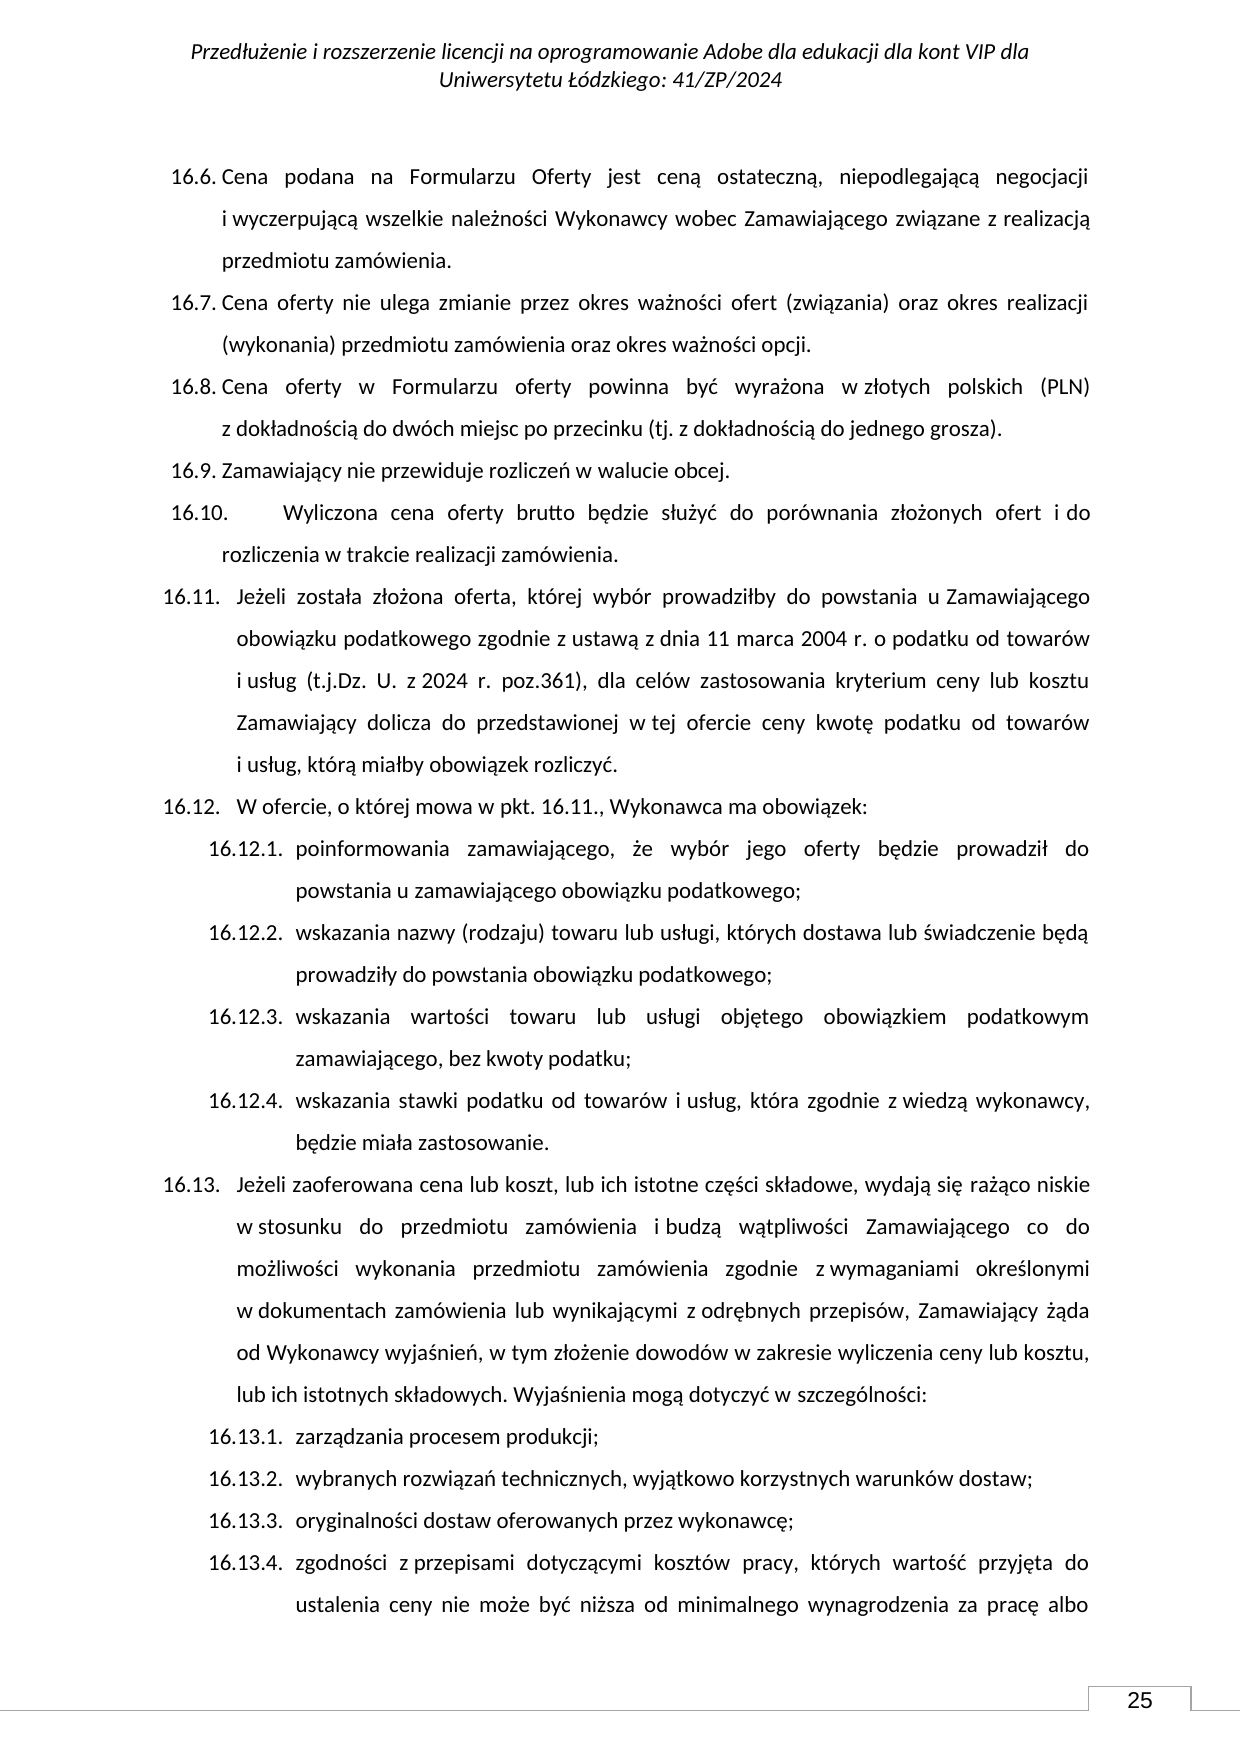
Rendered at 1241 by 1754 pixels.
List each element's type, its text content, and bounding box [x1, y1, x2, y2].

list wybranych rozwiązań technicznych, wyjątkowo korzystnych warunków dostaw; [208, 1464, 1090, 1492]
list wskazania nazwy (rodzaju) towaru lub usługi, których dostawa lub świadczenie będą prowadziły do powstania obowiązku podatkowego; [208, 918, 1090, 988]
list Zamawiający nie przewiduje rozliczeń w walucie obcej. [170, 456, 1090, 484]
list Cena oferty w Formularzu oferty powinna być wyrażona w złotych polskich (PLN) z dokładnością do dwóch miejsc po przecinku (tj. z dokładnością do jednego grosza). [170, 372, 1090, 442]
list zarządzania procesem produkcji; [208, 1422, 1090, 1450]
list Wyliczona cena oferty brutto będzie służyć do porównania złożonych ofert i do rozliczenia w trakcie realizacji zamówienia. [170, 498, 1090, 568]
list Cena oferty nie ulega zmianie przez okres ważności ofert (związania) oraz okres realizacji (wykonania) przedmiotu zamówienia oraz okres ważności opcji. [170, 288, 1090, 358]
list wskazania wartości towaru lub usługi objętego obowiązkiem podatkowym zamawiającego, bez kwoty podatku; [208, 1002, 1090, 1072]
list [208, 1548, 1090, 1618]
list wskazania stawki podatku od towarów i usług, która zgodnie z wiedzą wykonawcy, będzie miała zastosowanie. [208, 1086, 1090, 1156]
list poinformowania zamawiającego, że wybór jego oferty będzie prowadził do powstania u zamawiającego obowiązku podatkowego; [208, 834, 1090, 904]
list Jeżeli została złożona oferta, której wybór prowadziłby do powstania u Zamawiającego obowiązku podatkowego zgodnie z ustawą z dnia 11 marca 2004 r. o podatku od towarów i usług (t.j.Dz. U. z 2024 r. poz.361), dla celów zastosowania kryterium ceny lub kosztu Zamawiający dolicza do przedstawionej w tej ofercie ceny kwotę podatku od towarów i usług, którą miałby obowiązek rozliczyć. [162, 582, 1090, 778]
list oryginalności dostaw oferowanych przez wykonawcę; [208, 1506, 1090, 1534]
list W ofercie, o której mowa w pkt. 16.11., Wykonawca ma obowiązek: [162, 792, 1090, 820]
list Cena podana na Formularzu Oferty jest ceną ostateczną, niepodlegającą negocjacji i wyczerpującą wszelkie należności Wykonawcy wobec Zamawiającego związane z realizacją przedmiotu zamówienia. [170, 162, 1090, 274]
list Jeżeli zaoferowana cena lub koszt, lub ich istotne części składowe, wydają się rażąco niskie w stosunku do przedmiotu zamówienia i budzą wątpliwości Zamawiającego co do możliwości wykonania przedmiotu zamówienia zgodnie z wymaganiami określonymi w dokumentach zamówienia lub wynikającymi z odrębnych przepisów, Zamawiający żąda od Wykonawcy wyjaśnień, w tym złożenie dowodów w zakresie wyliczenia ceny lub kosztu, lub ich istotnych składowych. Wyjaśnienia mogą dotyczyć w szczególności: [162, 1170, 1090, 1408]
